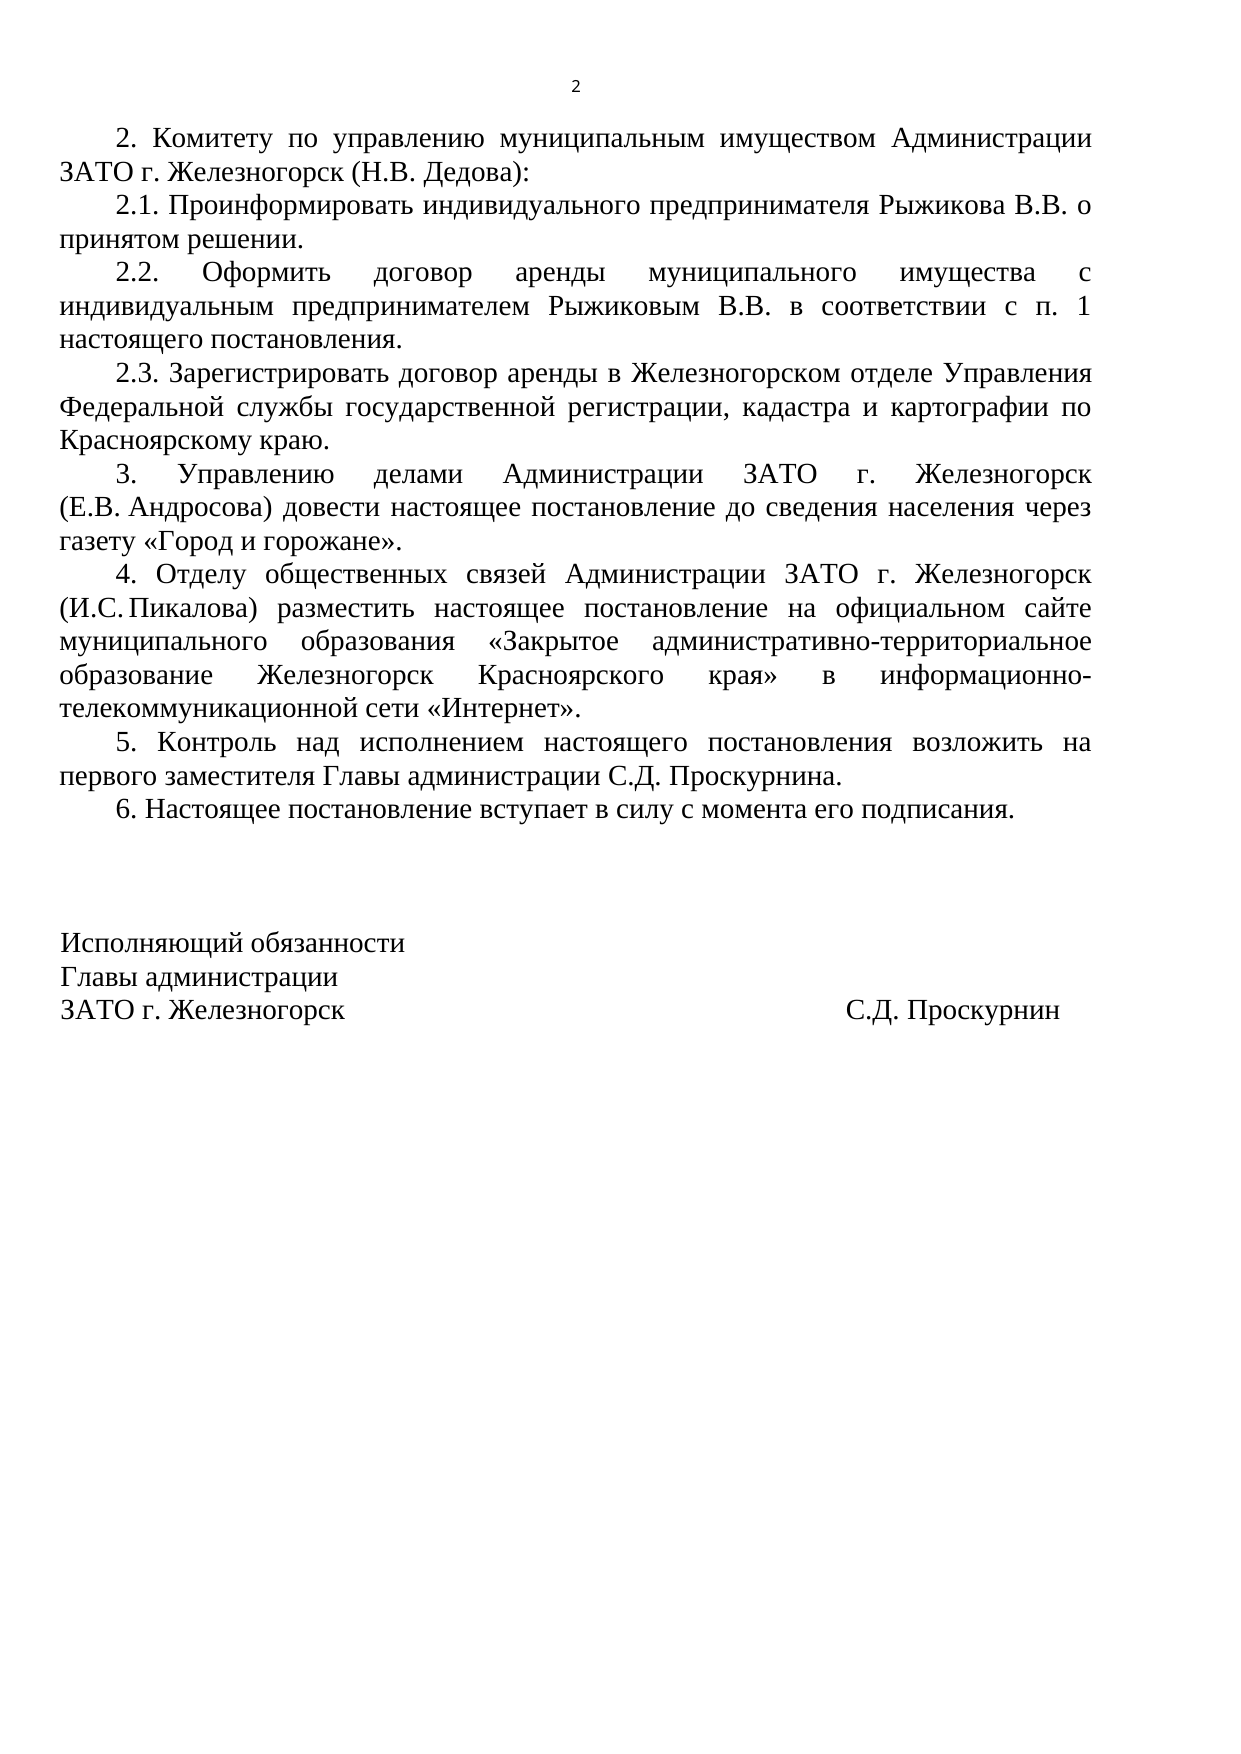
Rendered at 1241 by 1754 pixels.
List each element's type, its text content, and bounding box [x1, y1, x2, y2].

text 2.3. Зарегистрировать договор аренды в Железногорском отделе Управления Федеральной службы государственной регистрации, кадастра и картографии по Красноярскому краю. [59, 355, 1092, 456]
text ЗАТО г. Железногорск С.Д. Проскурнин [0, 992, 1063, 1026]
text 2. Комитету по управлению муниципальным имуществом Администрации ЗАТО г. Железногорск (Н.В. Дедова): [59, 120, 1092, 187]
text Главы администрации [0, 959, 1063, 992]
text 2.2. Оформить договор аренды муниципального имущества с индивидуальным предпринимателем Рыжиковым В.В. в соответствии с п. 1 настоящего постановления. [59, 254, 1092, 355]
text 3. Управлению делами Администрации ЗАТО г. Железногорск (Е.В. Андросова) довести настоящее постановление до сведения населения через газету «Город и горожане». [59, 456, 1092, 556]
text Исполняющий обязанности [0, 925, 1063, 959]
text 4. Отделу общественных связей Администрации ЗАТО г. Железногорск (И.С. Пикалова) разместить настоящее постановление на официальном сайте муниципального образования «Закрытое административно-территориальное образование Железногорск Красноярского края» в информационно-телекоммуникационной сети «Интернет». [59, 556, 1092, 724]
text 2.1. Проинформировать индивидуального предпринимателя Рыжикова В.В. о принятом решении. [59, 187, 1092, 254]
text 6. Настоящее постановление вступает в силу с момента его подписания. [59, 791, 1092, 825]
text 5. Контроль над исполнением настоящего постановления возложить на первого заместителя Главы администрации С.Д. Проскурнина. [59, 724, 1092, 791]
